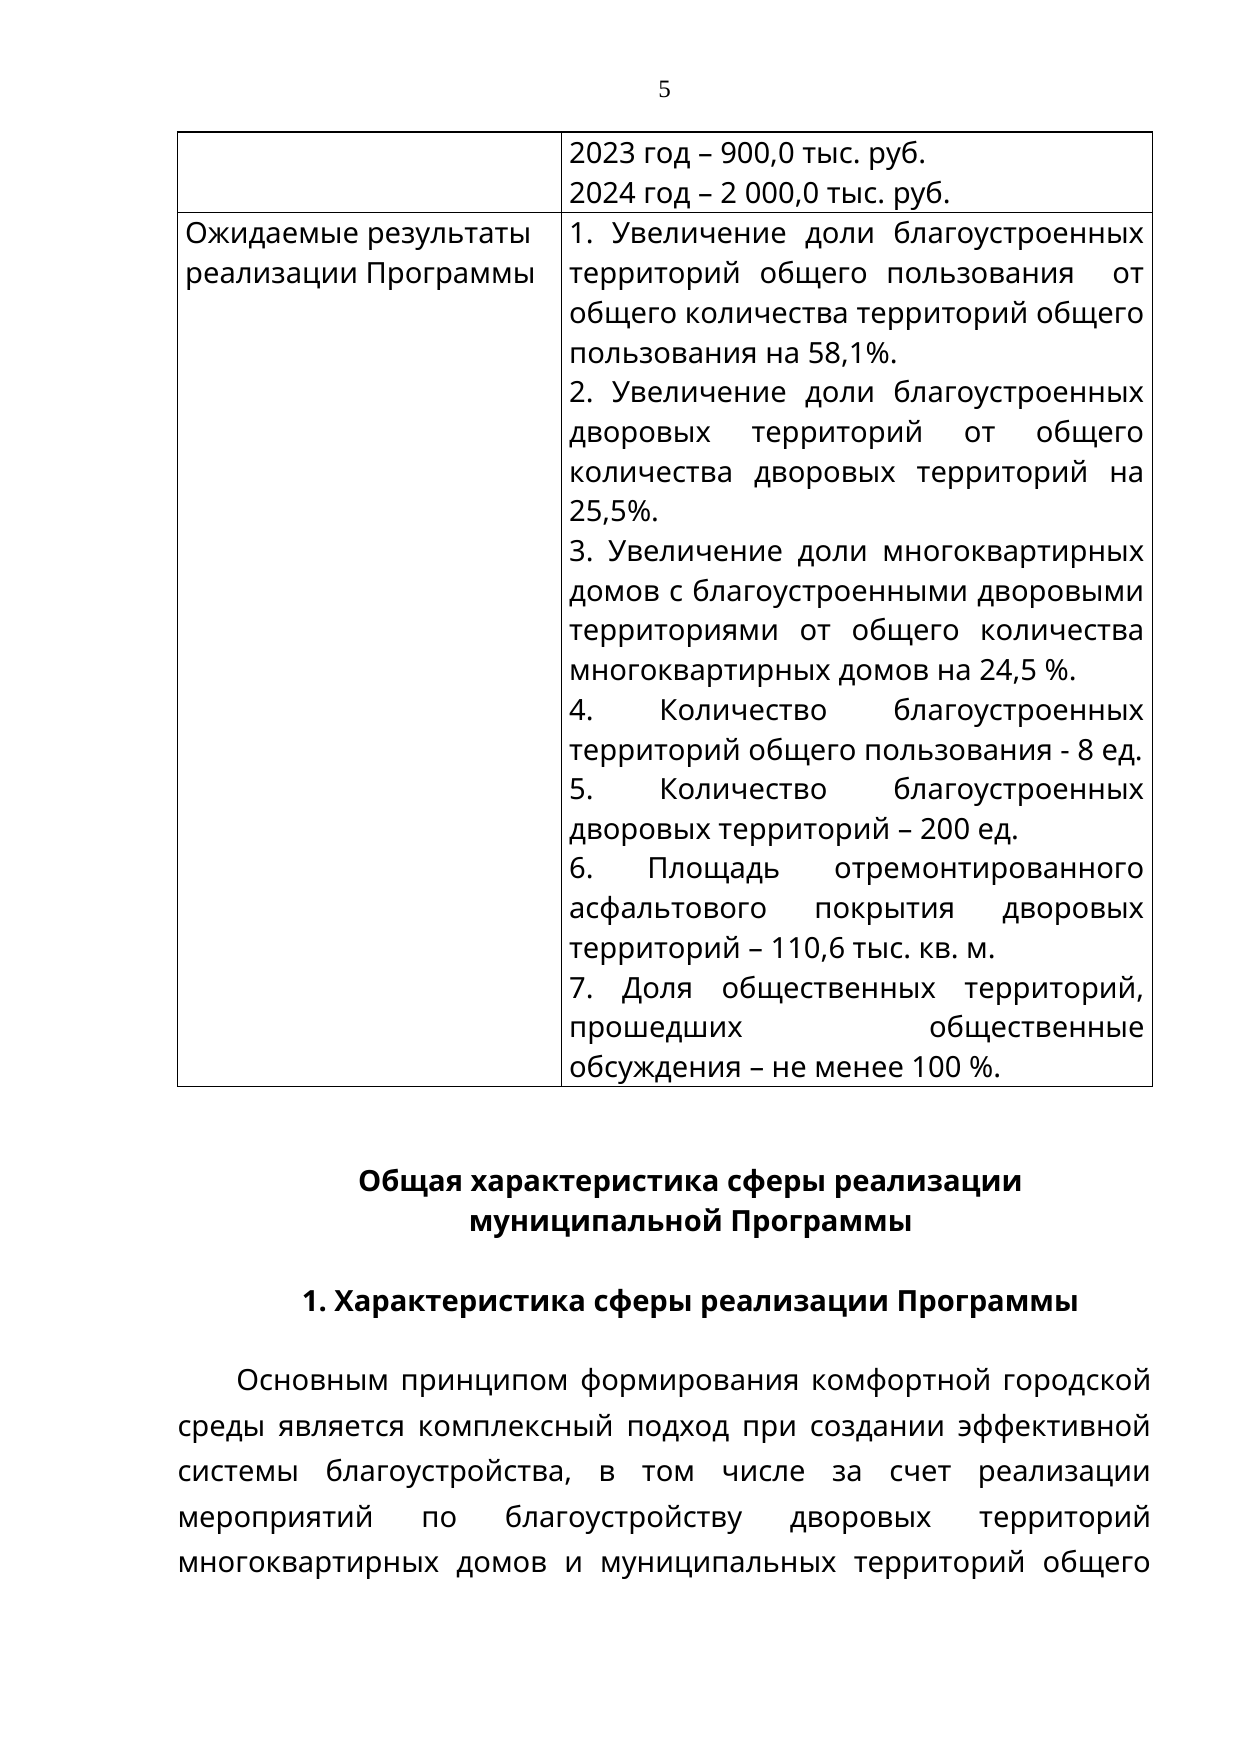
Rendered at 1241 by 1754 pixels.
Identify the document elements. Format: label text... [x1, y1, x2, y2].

text муниципальной Программы [229, 1200, 1152, 1240]
text Общая характеристика сферы реализации [229, 1161, 1152, 1200]
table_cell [562, 133, 1152, 212]
table_cell 1. Увеличение доли благоустроенных территорий общего пользования от общего количества территорий общего пользования на 58,1%. 2. Увеличение доли благоустроенных дворовых территорий от общего количества дворовых территорий на 25,5%. 3. Увеличение доли многоквартирных домов с благоустроенными дворовыми территориями от общего количества многоквартирных домов на 24,5 %. 4. Количество благоустроенных территорий общего пользования - 8 ед. 5. Количество благоустроенных дворовых территорий – 200 ед. 6. Площадь отремонтированного асфальтового покрытия дворовых территорий – 110,6 тыс. кв. м. 7. Доля общественных территорий, прошедших общественные обсуждения – не менее 100 %. [562, 213, 1152, 1086]
table_cell Ожидаемые результаты реализации Программы [178, 213, 561, 1086]
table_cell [178, 133, 561, 212]
text 1. Характеристика сферы реализации Программы [229, 1280, 1152, 1319]
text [177, 1359, 1152, 1581]
